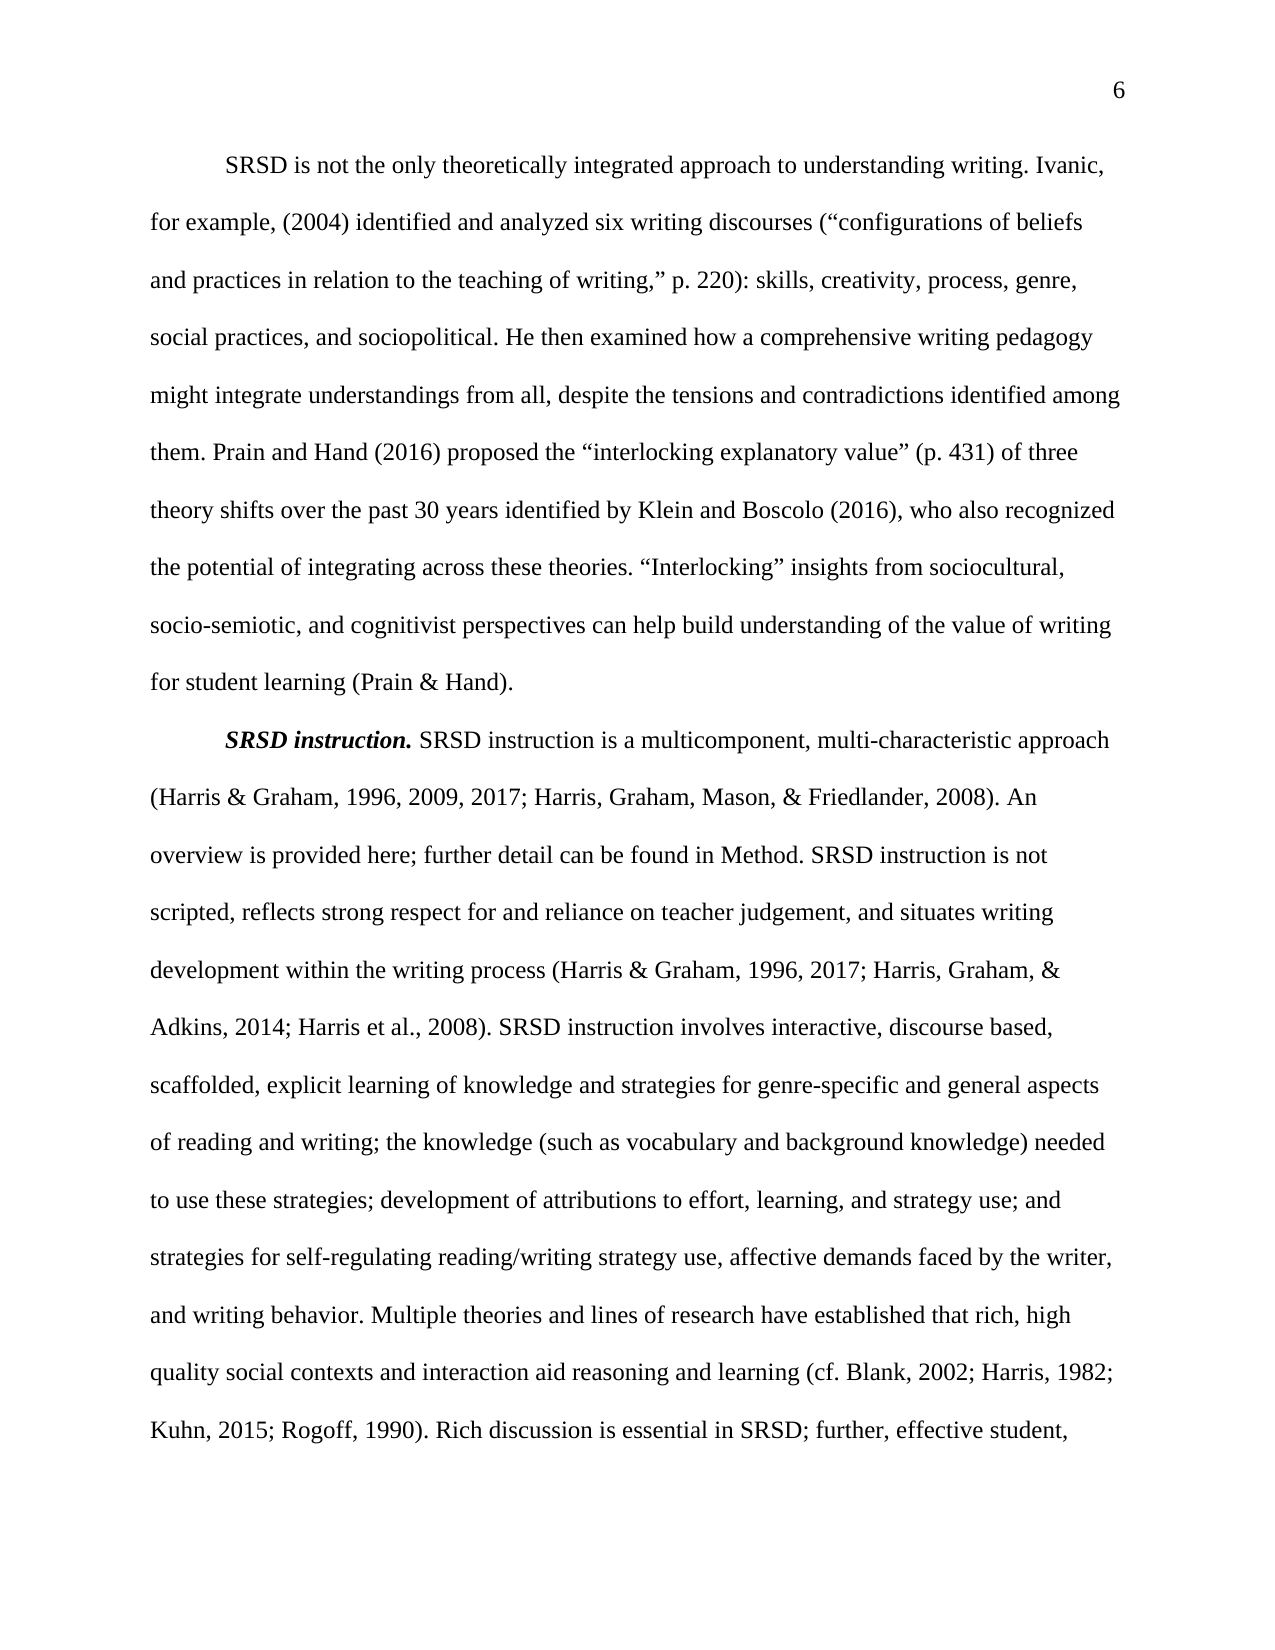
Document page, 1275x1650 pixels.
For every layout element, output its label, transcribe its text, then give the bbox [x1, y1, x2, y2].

text SRSD is not the only theoretically integrated approach to understanding writing. Ivanic, for example, (2004) identified and analyzed six writing discourses (“configurations of beliefs and practices in relation to the teaching of writing,” p. 220): skills, creativity, process, genre, social practices, and sociopolitical. He then examined how a comprehensive writing pedagogy might integrate understandings from all, despite the tensions and contradictions identified among them. Prain and Hand (2016) proposed the “interlocking explanatory value” (p. 431) of three theory shifts over the past 30 years identified by Klein and Boscolo (2016), who also recognized the potential of integrating across these theories. “Interlocking” insights from sociocultural, socio-semiotic, and cognitivist perspectives can help build understanding of the value of writing for student learning (Prain & Hand). [150, 150, 1125, 696]
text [150, 725, 1125, 1444]
